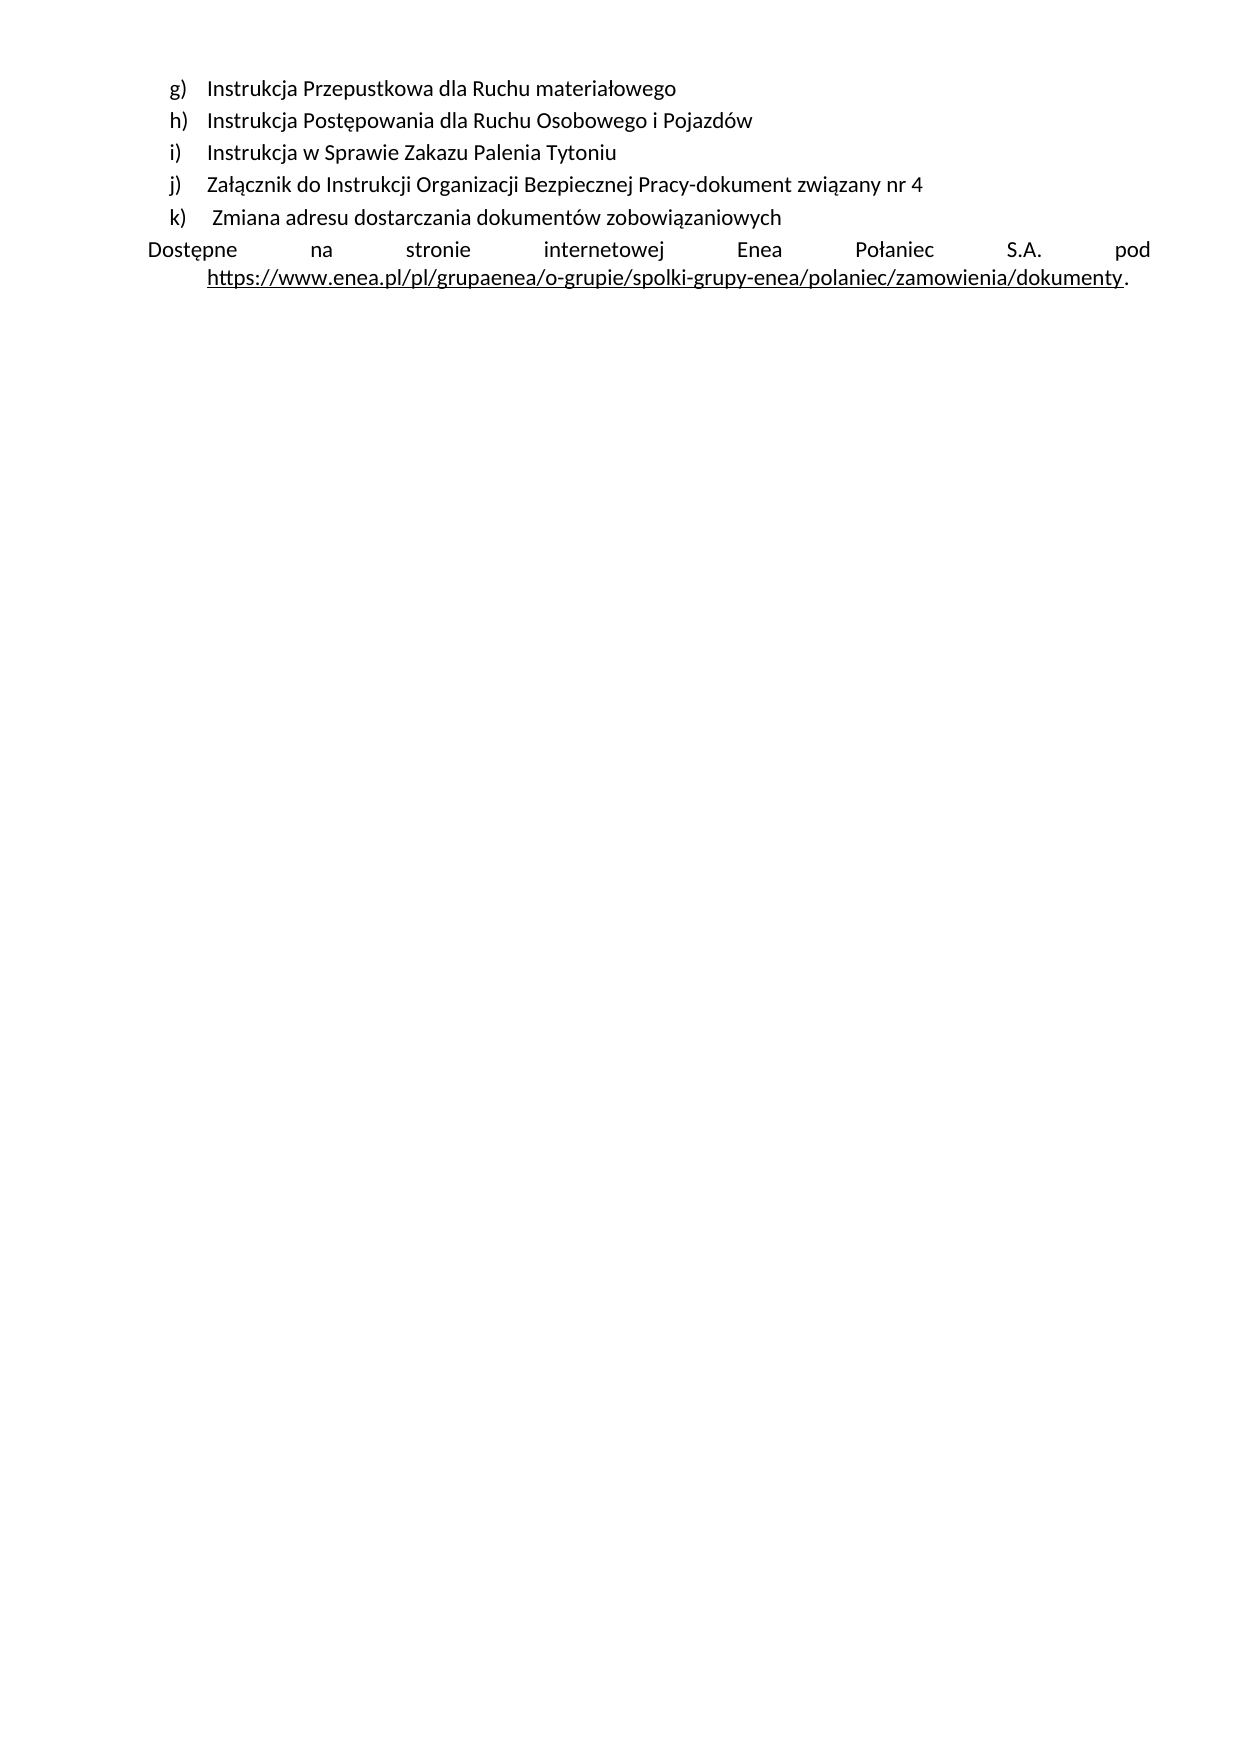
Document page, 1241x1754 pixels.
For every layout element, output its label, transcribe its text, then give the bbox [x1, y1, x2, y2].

list Załącznik do Instrukcji Organizacji Bezpiecznej Pracy-dokument związany nr 4 [169, 170, 1152, 198]
list Instrukcja Przepustkowa dla Ruchu materiałowego [169, 74, 1152, 102]
text Dostępne na stronie internetowej Enea Połaniec S.A. pod https://www.enea.pl/pl/grupaenea/o-grupie/spolki-grupy-enea/polaniec/zamowienia/dokumenty. [148, 235, 1152, 291]
list Zmiana adresu dostarczania dokumentów zobowiązaniowych [169, 203, 1152, 231]
list Instrukcja Postępowania dla Ruchu Osobowego i Pojazdów [169, 106, 1152, 134]
list Instrukcja w Sprawie Zakazu Palenia Tytoniu [169, 138, 1152, 166]
